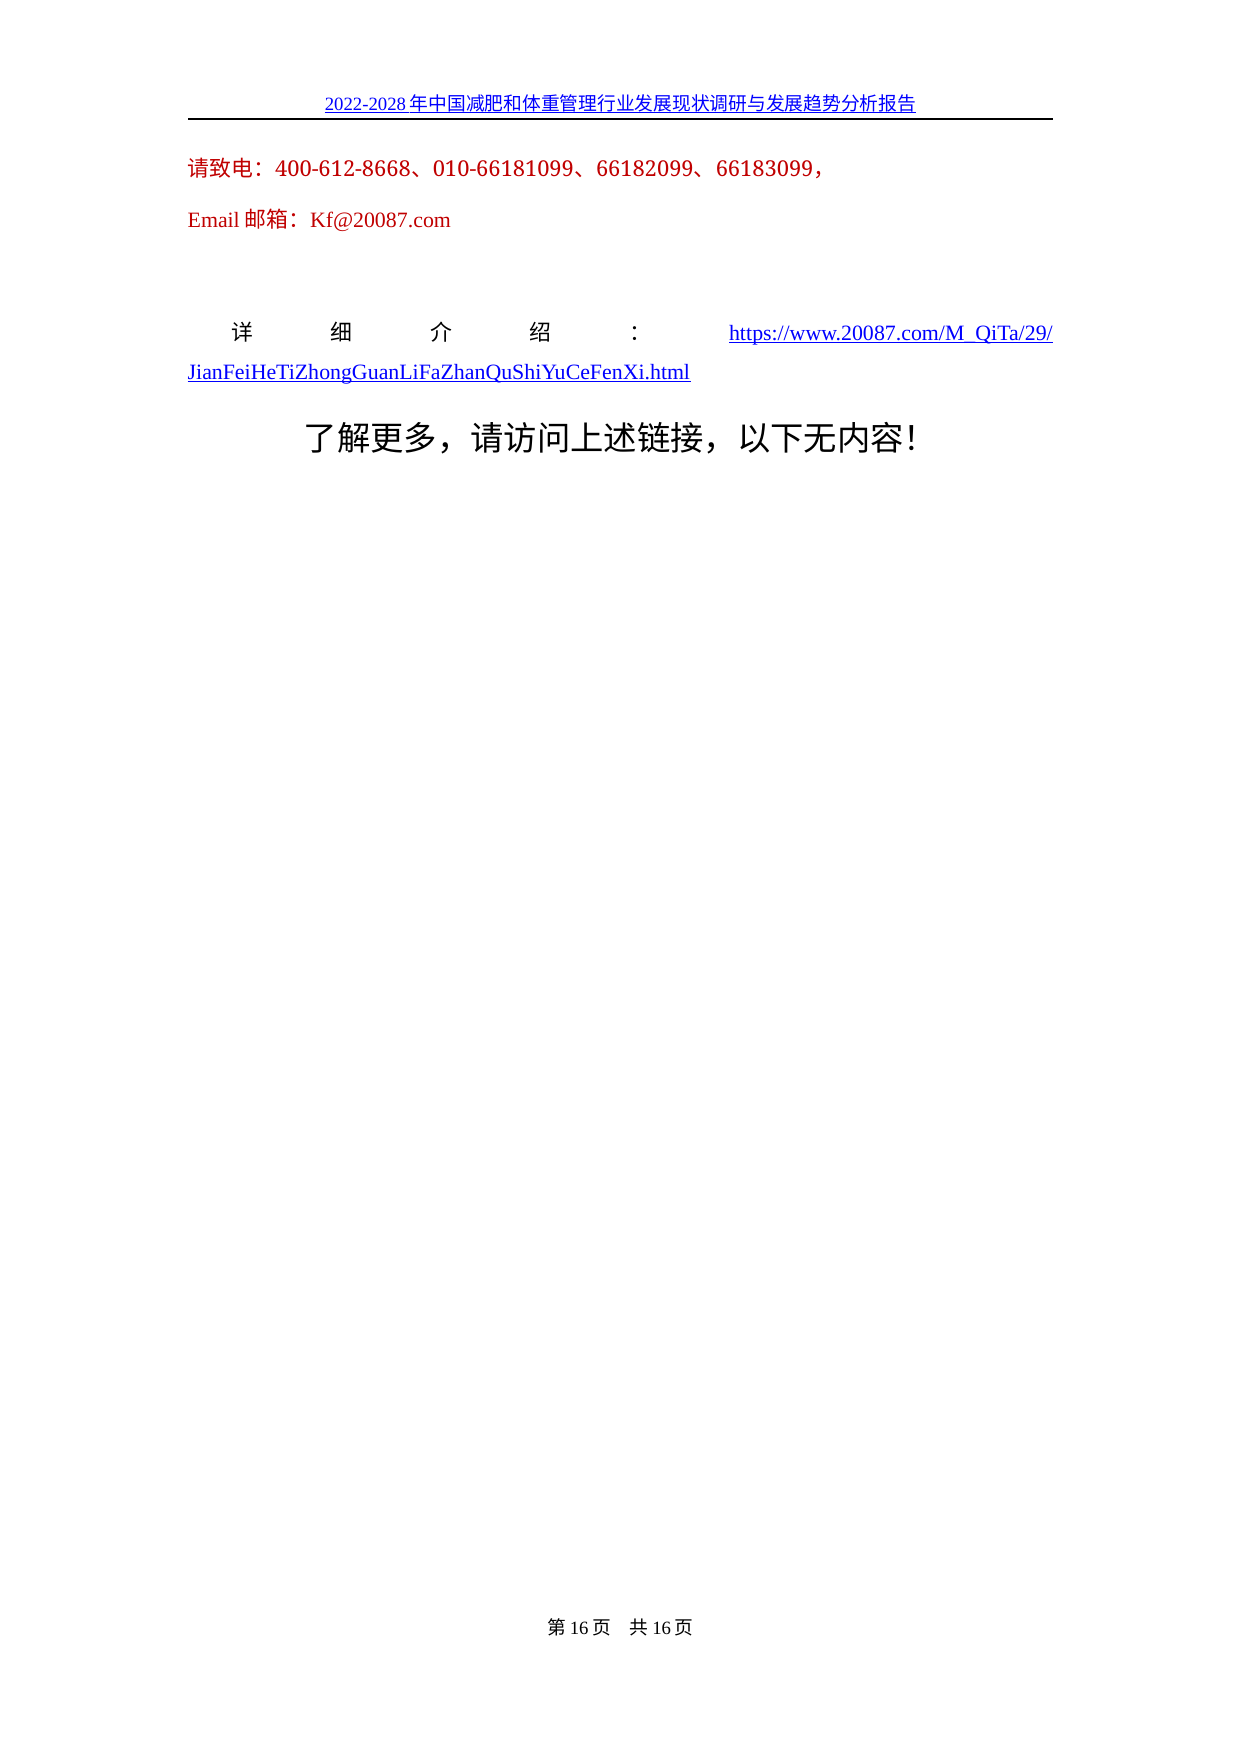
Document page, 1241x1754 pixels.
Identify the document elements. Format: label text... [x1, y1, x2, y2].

text 详细介绍：https://www.20087.com/M_QiTa/29/JianFeiHeTiZhongGuanLiFaZhanQuShiYuCeFenXi.html [187, 315, 1053, 388]
title 了解更多，请访问上述链接，以下无内容！ [187, 404, 1053, 469]
text Email邮箱：Kf@20087.com [187, 202, 1053, 234]
text 请致电：400-612-8668、010-66181099、66182099、66183099， [187, 150, 1053, 183]
